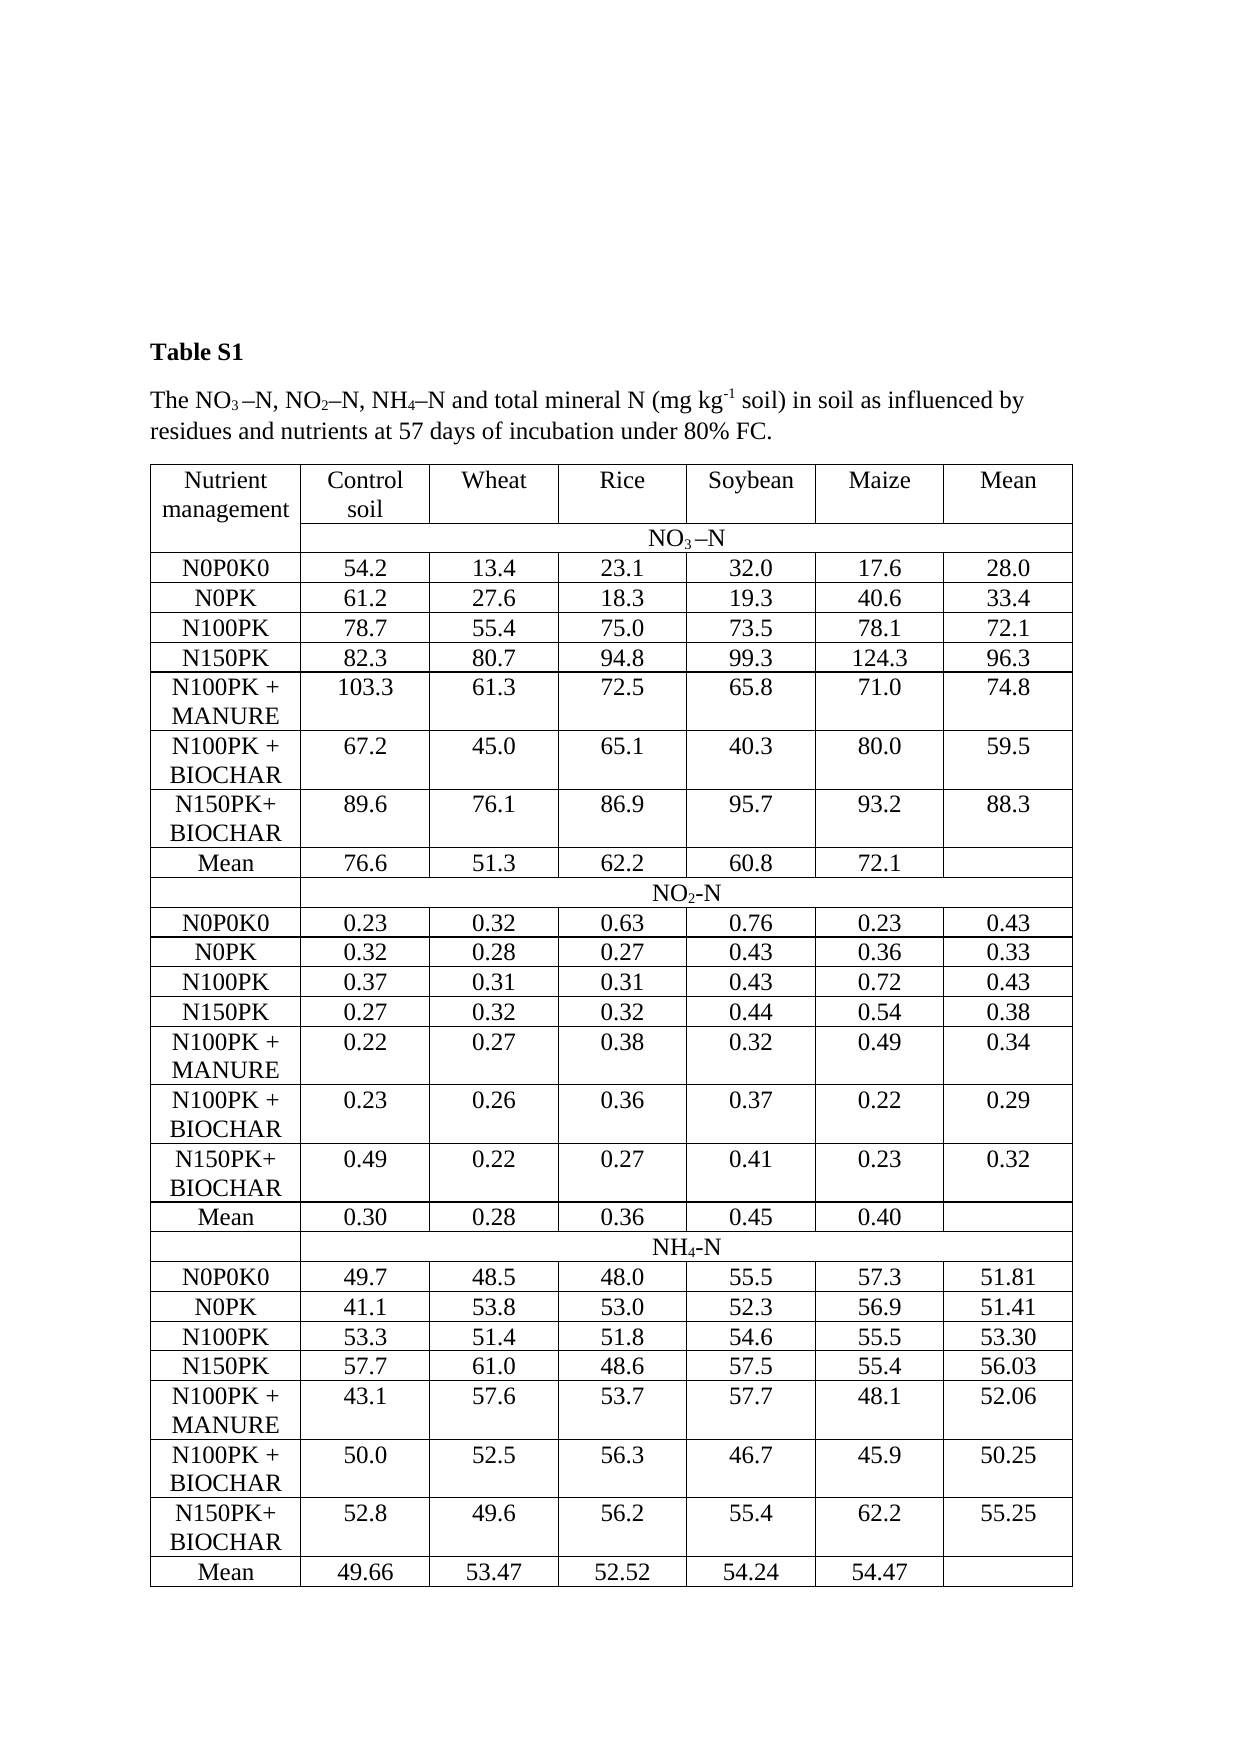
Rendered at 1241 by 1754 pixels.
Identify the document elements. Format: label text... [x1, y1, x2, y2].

table_cell 0.36 [559, 1203, 686, 1231]
table_cell 0.28 [430, 938, 558, 966]
text The NO3 –N, NO2–N, NH4–N and total mineral N (mg kg-1 soil) in soil as influenced by residues and nutrients at 57 days of incubation under 80% FC. [150, 385, 1090, 445]
table_cell 78.7 [301, 613, 429, 642]
table_cell 86.9 [559, 790, 686, 847]
table_cell 0.31 [430, 967, 558, 996]
table_cell 0.28 [430, 1203, 558, 1231]
table_cell 0.40 [816, 1203, 943, 1231]
table_cell 48.0 [559, 1262, 686, 1291]
table_header Rice [559, 465, 686, 522]
table_cell 59.5 [944, 731, 1072, 788]
table_cell 53.7 [559, 1381, 686, 1439]
table_cell [944, 1203, 1072, 1231]
table_cell 0.44 [687, 997, 815, 1026]
table_cell 13.4 [430, 553, 558, 582]
table_cell 54.2 [301, 553, 429, 582]
table_cell 0.54 [816, 997, 943, 1026]
table_cell 28.0 [944, 553, 1072, 582]
table_cell 96.3 [944, 643, 1072, 671]
table_cell N150PK [151, 1351, 300, 1380]
table_cell 52.52 [559, 1557, 686, 1586]
table_cell 0.23 [301, 1085, 429, 1143]
table_cell 51.8 [559, 1322, 686, 1350]
table_header Soybean [687, 465, 815, 522]
table_cell N0PK [151, 938, 300, 966]
table_cell 33.4 [944, 583, 1072, 612]
table_cell N150PK [151, 643, 300, 671]
table_cell 74.8 [944, 673, 1072, 730]
table_cell 61.0 [430, 1351, 558, 1380]
table_cell 67.2 [301, 731, 429, 788]
table_cell N100PK + BIOCHAR [151, 1440, 300, 1497]
table_cell N100PK [151, 1322, 300, 1350]
table_cell 0.32 [944, 1144, 1072, 1201]
table_cell 55.4 [687, 1498, 815, 1556]
table_cell 40.6 [816, 583, 943, 612]
table_cell 0.32 [301, 938, 429, 966]
table_cell 75.0 [559, 613, 686, 642]
table_cell N0PK [151, 1292, 300, 1321]
table_cell 76.1 [430, 790, 558, 847]
table_cell 0.49 [301, 1144, 429, 1201]
table_cell 0.43 [687, 967, 815, 996]
table_cell 78.1 [816, 613, 943, 642]
table_cell 0.49 [816, 1027, 943, 1084]
table_cell 0.32 [430, 997, 558, 1026]
table_cell [151, 1232, 300, 1261]
table_cell 0.63 [559, 908, 686, 936]
table_cell 0.32 [687, 1027, 815, 1084]
table_cell 0.23 [301, 908, 429, 936]
table_cell 0.22 [430, 1144, 558, 1201]
table_cell 56.2 [559, 1498, 686, 1556]
table_cell 0.32 [559, 997, 686, 1026]
table_cell 45.9 [816, 1440, 943, 1497]
table_cell 82.3 [301, 643, 429, 671]
table_cell 0.38 [559, 1027, 686, 1084]
table_cell 55.4 [430, 613, 558, 642]
table_cell 41.1 [301, 1292, 429, 1321]
table_cell N150PK [151, 997, 300, 1026]
table_cell 94.8 [559, 643, 686, 671]
table_cell 53.8 [430, 1292, 558, 1321]
table_cell 49.66 [301, 1557, 429, 1586]
table_cell 0.22 [816, 1085, 943, 1143]
table_cell 0.26 [430, 1085, 558, 1143]
table_cell 53.3 [301, 1322, 429, 1350]
table_cell 57.7 [301, 1351, 429, 1380]
table_cell [151, 878, 300, 907]
table_cell 17.6 [816, 553, 943, 582]
table_cell 43.1 [301, 1381, 429, 1439]
table_cell 0.43 [687, 938, 815, 966]
table_cell 0.41 [687, 1144, 815, 1201]
table_cell 45.0 [430, 731, 558, 788]
table_cell N0P0K0 [151, 1262, 300, 1291]
table_cell 0.31 [559, 967, 686, 996]
table_cell 51.3 [430, 848, 558, 877]
table_cell [944, 848, 1072, 877]
table_cell 124.3 [816, 643, 943, 671]
table_header Nutrient management [151, 465, 300, 552]
table_cell 0.32 [430, 908, 558, 936]
table_cell NH4-N [301, 1232, 1072, 1261]
table_cell 56.03 [944, 1351, 1072, 1380]
table_cell 103.3 [301, 673, 429, 730]
table_cell 65.1 [559, 731, 686, 788]
table_cell 65.8 [687, 673, 815, 730]
table_cell NO3 –N [301, 524, 1072, 552]
table_cell 23.1 [559, 553, 686, 582]
table_cell 0.27 [559, 938, 686, 966]
table_cell 0.27 [301, 997, 429, 1026]
table_cell N0P0K0 [151, 908, 300, 936]
table_cell 71.0 [816, 673, 943, 730]
table_cell 62.2 [816, 1498, 943, 1556]
table_header Control soil [301, 465, 429, 522]
table_cell 0.23 [816, 908, 943, 936]
text Table S1 [150, 337, 1090, 366]
table_cell 54.6 [687, 1322, 815, 1350]
table_cell 0.43 [944, 908, 1072, 936]
table_cell 0.37 [301, 967, 429, 996]
table_cell N0P0K0 [151, 553, 300, 582]
table_cell 80.7 [430, 643, 558, 671]
table_cell 61.3 [430, 673, 558, 730]
table_cell 54.47 [816, 1557, 943, 1586]
table_cell N100PK + MANURE [151, 1381, 300, 1439]
table_cell 72.1 [944, 613, 1072, 642]
table_cell N0PK [151, 583, 300, 612]
table_cell 52.5 [430, 1440, 558, 1497]
table_cell 50.0 [301, 1440, 429, 1497]
table_cell 49.6 [430, 1498, 558, 1556]
table_cell 0.29 [944, 1085, 1072, 1143]
table_cell 0.27 [559, 1144, 686, 1201]
table_cell NO2-N [301, 878, 1072, 907]
table_cell 60.8 [687, 848, 815, 877]
table_cell 49.7 [301, 1262, 429, 1291]
table_cell N100PK [151, 613, 300, 642]
table_cell 0.37 [687, 1085, 815, 1143]
table_cell 48.1 [816, 1381, 943, 1439]
table_cell 32.0 [687, 553, 815, 582]
table_cell N100PK + MANURE [151, 673, 300, 730]
table_cell 0.27 [430, 1027, 558, 1084]
table_header Wheat [430, 465, 558, 522]
table_cell 95.7 [687, 790, 815, 847]
table_cell 0.38 [944, 997, 1072, 1026]
table_cell N100PK + BIOCHAR [151, 731, 300, 788]
table_cell 89.6 [301, 790, 429, 847]
table_cell 88.3 [944, 790, 1072, 847]
table_cell 53.47 [430, 1557, 558, 1586]
table_cell 62.2 [559, 848, 686, 877]
table_header Maize [816, 465, 943, 522]
table_cell 19.3 [687, 583, 815, 612]
table_cell 0.36 [816, 938, 943, 966]
table_cell N100PK [151, 967, 300, 996]
table_cell Mean [151, 848, 300, 877]
table_cell 56.9 [816, 1292, 943, 1321]
table_cell N100PK + MANURE [151, 1027, 300, 1084]
table_cell 57.7 [687, 1381, 815, 1439]
table_cell 48.5 [430, 1262, 558, 1291]
table_cell 72.5 [559, 673, 686, 730]
table_cell 0.45 [687, 1203, 815, 1231]
table_cell N150PK+ BIOCHAR [151, 790, 300, 847]
table_cell [944, 1557, 1072, 1586]
table_cell 0.36 [559, 1085, 686, 1143]
table_cell 54.24 [687, 1557, 815, 1586]
table_cell 0.30 [301, 1203, 429, 1231]
table_cell 53.30 [944, 1322, 1072, 1350]
table_cell 55.4 [816, 1351, 943, 1380]
table_cell 0.43 [944, 967, 1072, 996]
table_cell 55.25 [944, 1498, 1072, 1556]
table_cell 52.8 [301, 1498, 429, 1556]
table_cell 52.06 [944, 1381, 1072, 1439]
table_cell 93.2 [816, 790, 943, 847]
table_cell 50.25 [944, 1440, 1072, 1497]
table_cell 27.6 [430, 583, 558, 612]
table_cell 57.6 [430, 1381, 558, 1439]
table_cell Mean [151, 1203, 300, 1231]
table_cell N150PK+ BIOCHAR [151, 1144, 300, 1201]
table_cell 61.2 [301, 583, 429, 612]
table_cell 72.1 [816, 848, 943, 877]
table_cell 52.3 [687, 1292, 815, 1321]
table_cell 53.0 [559, 1292, 686, 1321]
table_cell 51.81 [944, 1262, 1072, 1291]
table_cell 0.23 [816, 1144, 943, 1201]
table_cell 99.3 [687, 643, 815, 671]
table_cell 55.5 [687, 1262, 815, 1291]
table_cell 51.4 [430, 1322, 558, 1350]
table_cell 51.41 [944, 1292, 1072, 1321]
table_cell 46.7 [687, 1440, 815, 1497]
table_cell 57.5 [687, 1351, 815, 1380]
table_cell 55.5 [816, 1322, 943, 1350]
table_cell 18.3 [559, 583, 686, 612]
table_cell N150PK+ BIOCHAR [151, 1498, 300, 1556]
table_cell 0.34 [944, 1027, 1072, 1084]
table_cell 73.5 [687, 613, 815, 642]
table_cell 80.0 [816, 731, 943, 788]
table_cell 40.3 [687, 731, 815, 788]
table_cell 0.22 [301, 1027, 429, 1084]
table_header Mean [944, 465, 1072, 522]
table_cell Mean [151, 1557, 300, 1586]
table_cell 0.72 [816, 967, 943, 996]
table_cell N100PK + BIOCHAR [151, 1085, 300, 1143]
table_cell 48.6 [559, 1351, 686, 1380]
table_cell 57.3 [816, 1262, 943, 1291]
table_cell 0.33 [944, 938, 1072, 966]
table_cell 76.6 [301, 848, 429, 877]
table_cell 0.76 [687, 908, 815, 936]
table_cell 56.3 [559, 1440, 686, 1497]
